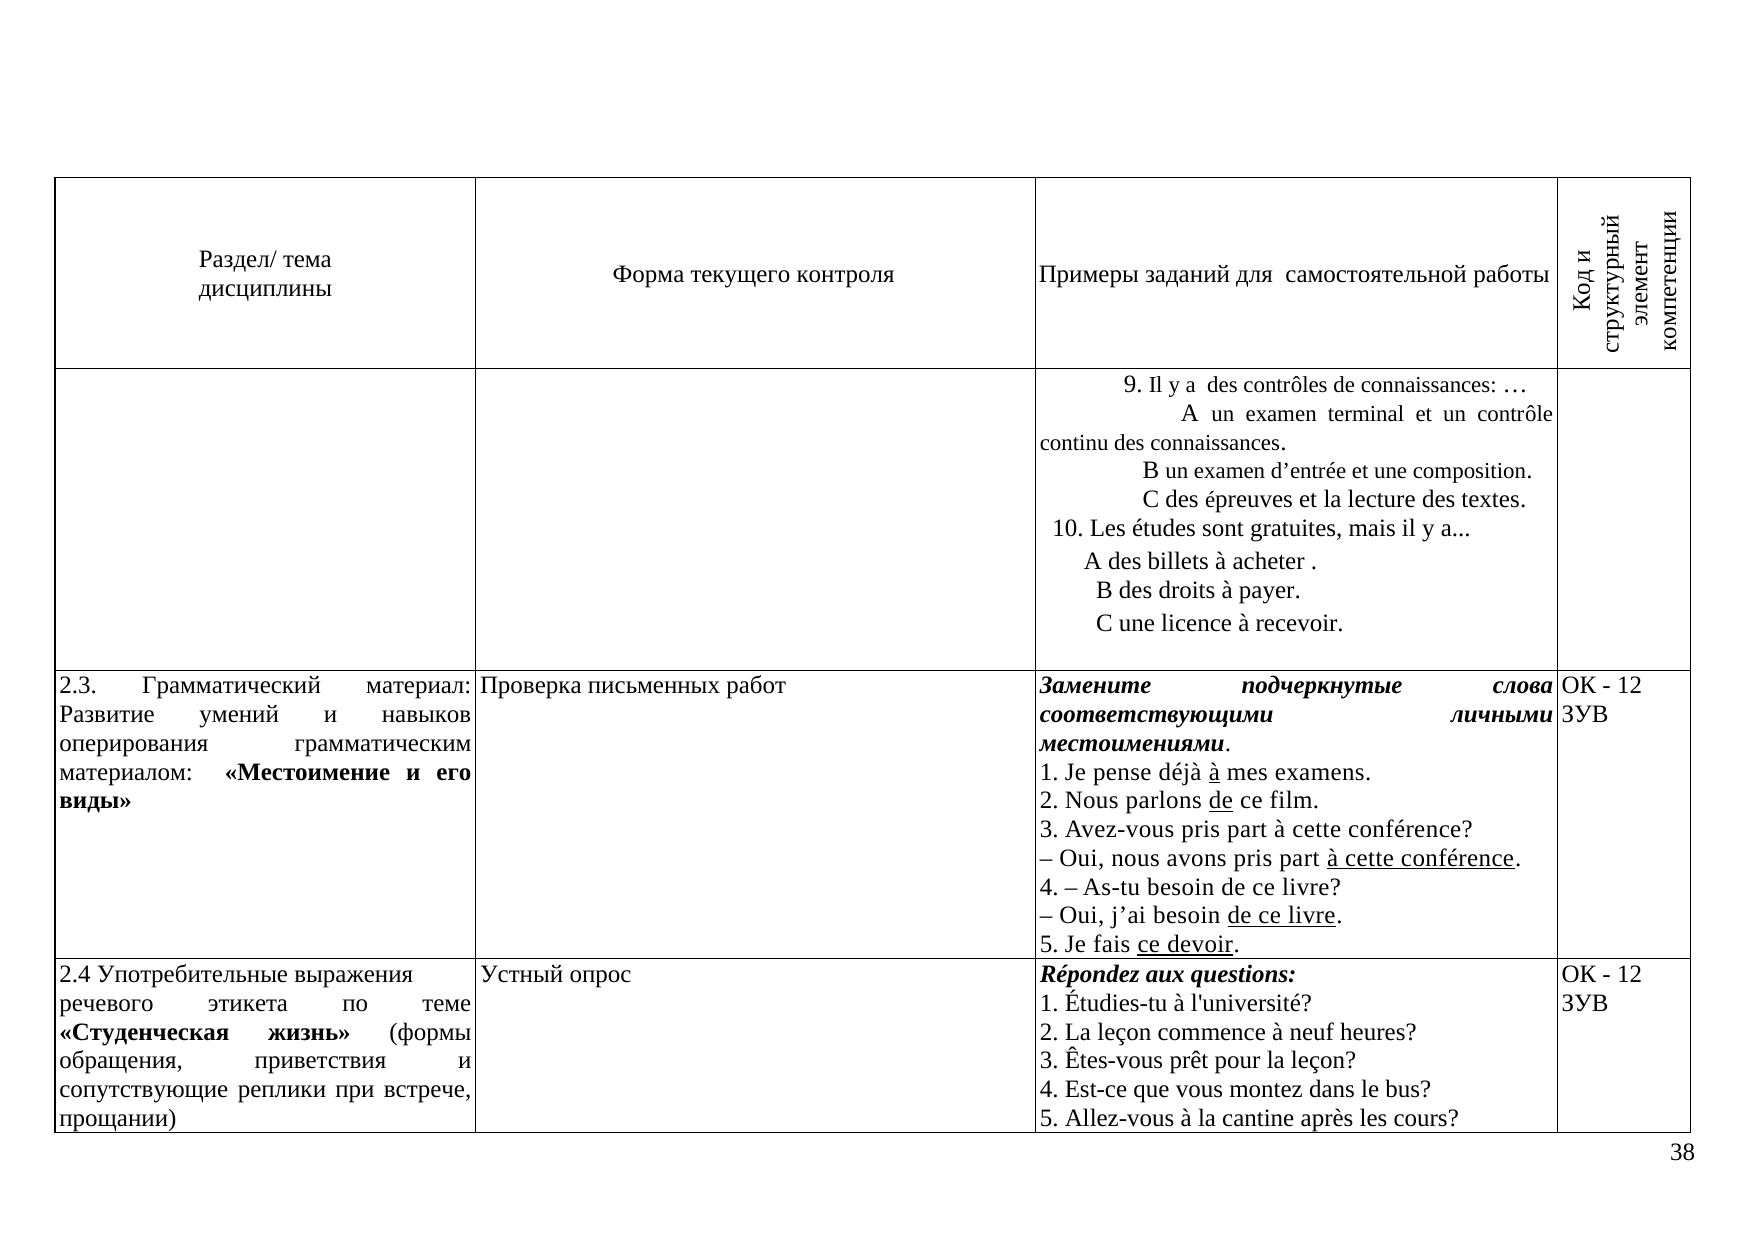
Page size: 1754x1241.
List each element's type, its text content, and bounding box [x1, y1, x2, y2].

table_header Код и структурный элемент компетенции [1558, 178, 1690, 368]
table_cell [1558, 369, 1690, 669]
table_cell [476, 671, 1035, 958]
table_header Раздел/ тема дисциплины [56, 178, 475, 368]
table_header Форма текущего контроля [476, 178, 1035, 368]
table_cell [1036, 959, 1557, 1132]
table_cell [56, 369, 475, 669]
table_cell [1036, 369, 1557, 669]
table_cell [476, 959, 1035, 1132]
table_header Примеры заданий для самостоятельной работы [1036, 178, 1557, 368]
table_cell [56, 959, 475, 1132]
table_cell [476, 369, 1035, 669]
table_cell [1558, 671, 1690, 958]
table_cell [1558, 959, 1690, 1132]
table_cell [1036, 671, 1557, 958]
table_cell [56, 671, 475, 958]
